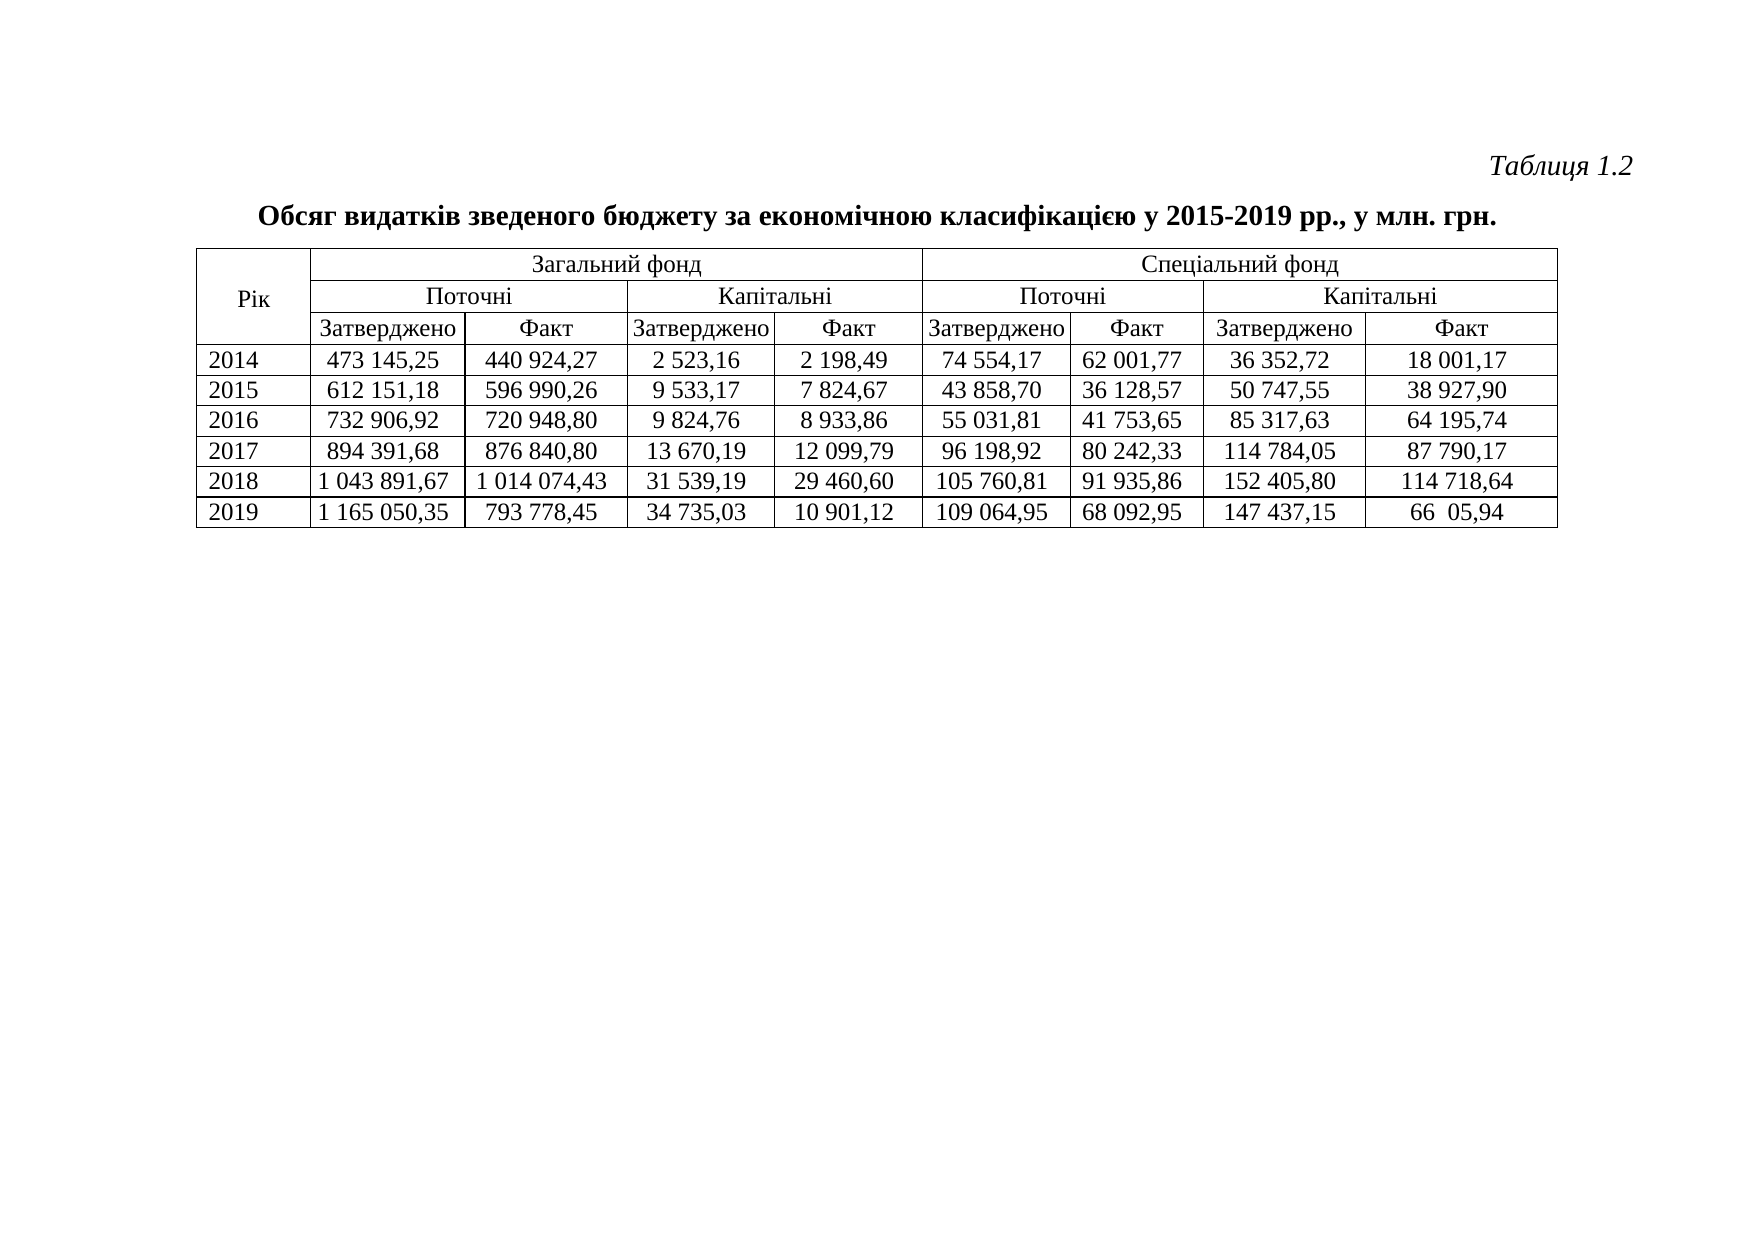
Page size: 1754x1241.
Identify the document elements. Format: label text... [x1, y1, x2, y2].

table_cell 29 460,60 [775, 467, 922, 496]
table_cell 38 927,90 [1366, 376, 1557, 405]
table_cell 74 554,17 [923, 345, 1070, 375]
table_cell Поточні [923, 281, 1203, 312]
table_cell 2015 [197, 376, 310, 405]
table_cell 2 198,49 [775, 345, 922, 375]
table_cell Затверджено [311, 313, 464, 344]
table_cell 36 128,57 [1071, 376, 1203, 405]
table_cell Факт [1071, 313, 1203, 344]
table_cell 612 151,18 [311, 376, 464, 405]
table_cell 50 747,55 [1204, 376, 1365, 405]
table_cell Факт [1366, 313, 1557, 344]
table_cell 2 523,16 [628, 345, 774, 375]
table_cell 68 092,95 [1071, 498, 1203, 527]
table_cell Факт [775, 313, 922, 344]
table_cell 36 352,72 [1204, 345, 1365, 375]
table_cell 12 099,79 [775, 437, 922, 466]
text Таблиця 1.2 [118, 148, 1636, 181]
table_cell Затверджено [923, 313, 1070, 344]
table_cell 2018 [197, 467, 310, 496]
table_header Спеціальний фонд [923, 249, 1557, 280]
table_cell 85 317,63 [1204, 406, 1365, 436]
text Обсяг видатків зведеного бюджету за економічною класифікацією у 2015-2019 рр., у млн. грн. [118, 198, 1636, 232]
table_cell Факт [466, 313, 627, 344]
table_cell 147 437,15 [1204, 498, 1365, 527]
table_cell 18 001,17 [1366, 345, 1557, 375]
table_cell 43 858,70 [923, 376, 1070, 405]
table_cell 596 990,26 [466, 376, 627, 405]
table_cell 440 924,27 [466, 345, 627, 375]
table_cell 80 242,33 [1071, 437, 1203, 466]
table_cell 114 718,64 [1366, 467, 1557, 496]
table_cell Капітальні [628, 281, 922, 312]
table_cell 105 760,81 [923, 467, 1070, 496]
table_cell 109 064,95 [923, 498, 1070, 527]
table_cell 96 198,92 [923, 437, 1070, 466]
table_cell 732 906,92 [311, 406, 464, 436]
table_cell 876 840,80 [466, 437, 627, 466]
table_cell 9 824,76 [628, 406, 774, 436]
table_cell 894 391,68 [311, 437, 464, 466]
table_cell 41 753,65 [1071, 406, 1203, 436]
table_cell Затверджено [1204, 313, 1365, 344]
table_cell 13 670,19 [628, 437, 774, 466]
table_cell 9 533,17 [628, 376, 774, 405]
table_cell 473 145,25 [311, 345, 464, 375]
table_cell 91 935,86 [1071, 467, 1203, 496]
table_cell 2017 [197, 437, 310, 466]
table_cell Капітальні [1204, 281, 1557, 312]
table_cell 64 195,74 [1366, 406, 1557, 436]
table_cell Поточні [311, 281, 627, 312]
table_cell 2016 [197, 406, 310, 436]
table_cell 2014 [197, 345, 310, 375]
table_cell Затверджено [628, 313, 774, 344]
table_cell 55 031,81 [923, 406, 1070, 436]
table_cell 62 001,77 [1071, 345, 1203, 375]
table_cell 152 405,80 [1204, 467, 1365, 496]
table_header Загальний фонд [311, 249, 922, 280]
table_cell 7 824,67 [775, 376, 922, 405]
table_cell 8 933,86 [775, 406, 922, 436]
table_cell 1 043 891,67 [311, 467, 464, 496]
table_cell 34 735,03 [628, 498, 774, 527]
table_cell 114 784,05 [1204, 437, 1365, 466]
table_cell 1 014 074,43 [466, 467, 627, 496]
table_cell 87 790,17 [1366, 437, 1557, 466]
table_cell 793 778,45 [466, 498, 627, 527]
table_cell 31 539,19 [628, 467, 774, 496]
table_header Рік [197, 249, 310, 344]
table_cell 66 05,94 [1366, 498, 1557, 527]
table_cell 720 948,80 [466, 406, 627, 436]
table_cell 2019 [197, 498, 310, 527]
table_cell 1 165 050,35 [311, 498, 464, 527]
table_cell 10 901,12 [775, 498, 922, 527]
